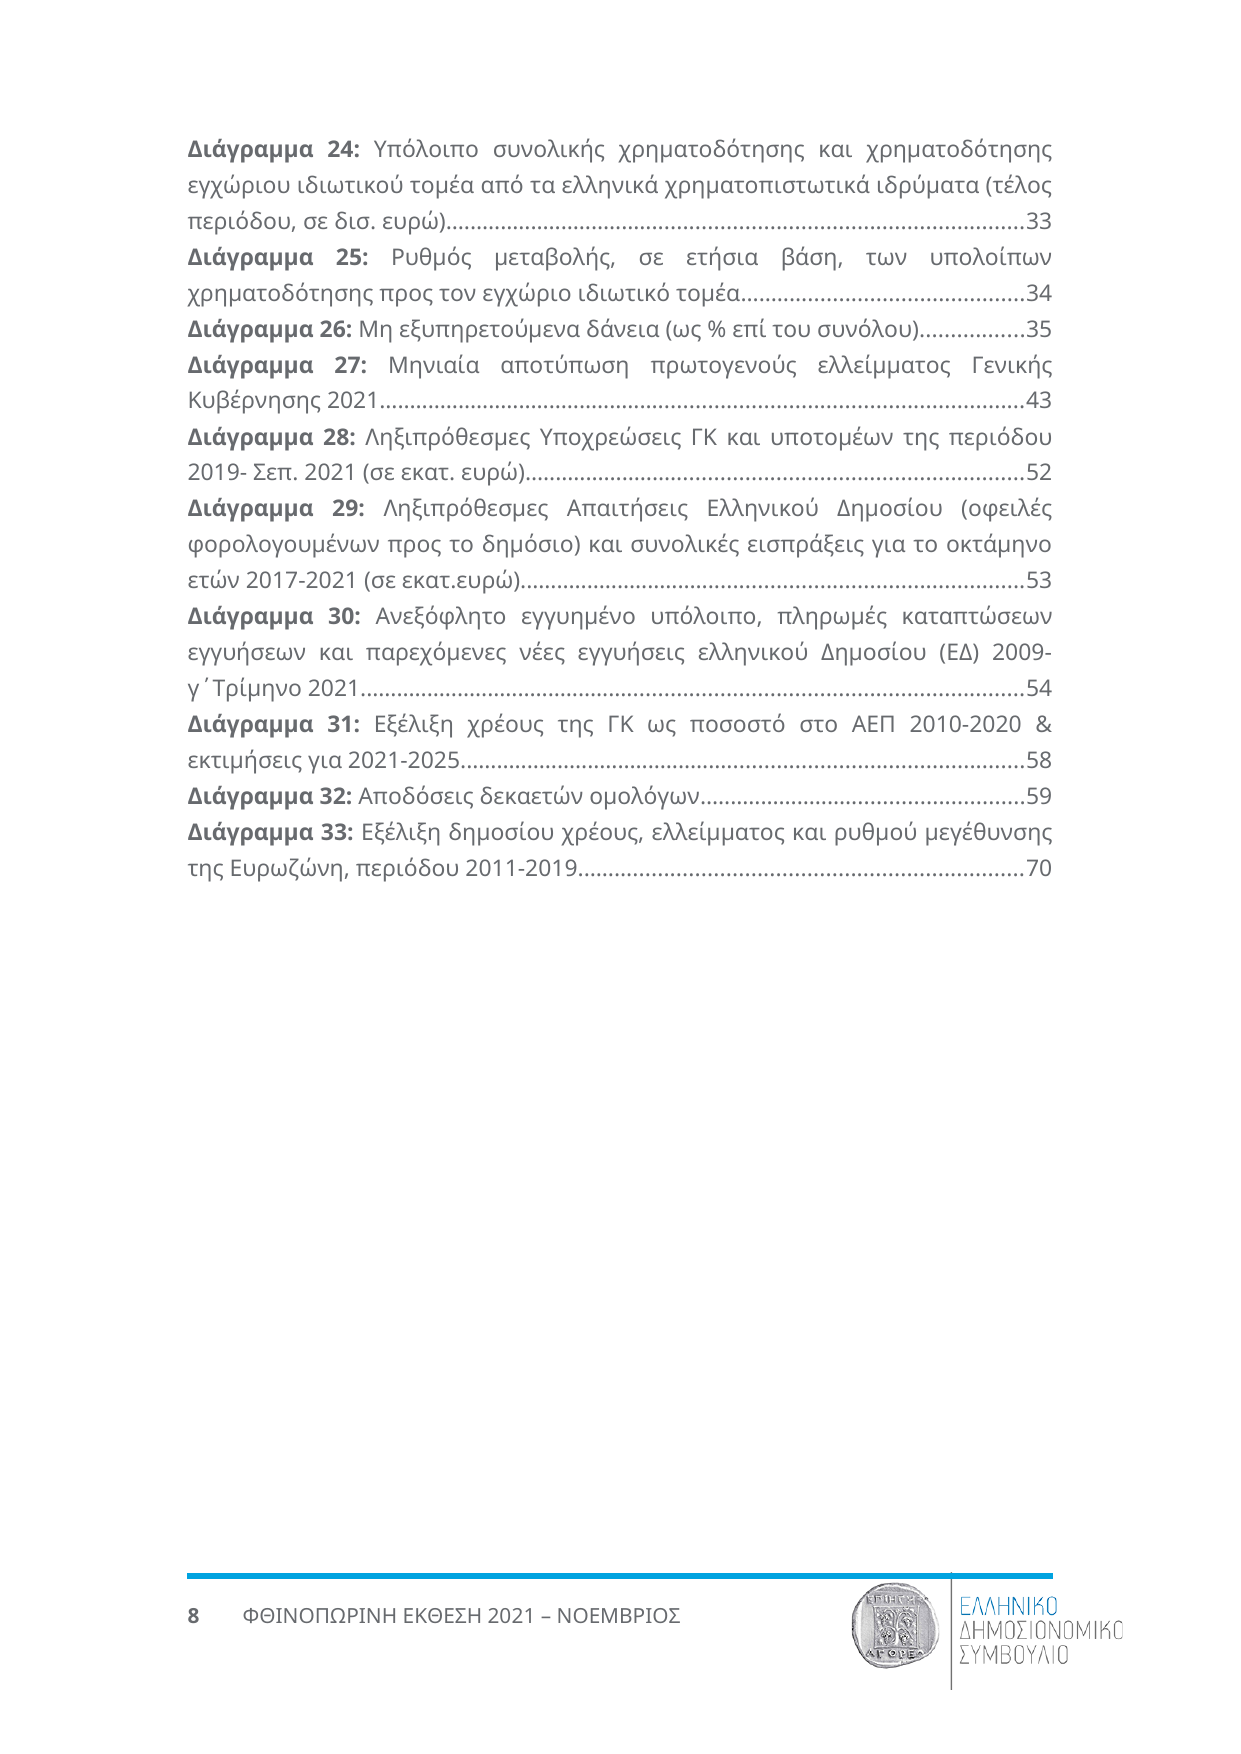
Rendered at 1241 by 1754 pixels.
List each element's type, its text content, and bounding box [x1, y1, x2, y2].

text Διάγραμμα 31: Εξέλιξη χρέους της ΓΚ ως ποσοστό στο ΑΕΠ 2010-2020 & εκτιμήσεις για 2021-2025 58 [187, 708, 1053, 775]
text Διάγραμμα 25: Ρυθμός μεταβολής, σε ετήσια βάση, των υπολοίπων χρηματοδότησης προς τον εγχώριο ιδιωτικό τομέα 34 [187, 241, 1053, 308]
text Διάγραμμα 33: Εξέλιξη δημοσίου χρέους, ελλείμματος και ρυθμού μεγέθυνσης της Ευρωζώνη, περιόδου 2011-2019 70 [187, 816, 1053, 883]
text Διάγραμμα 30: Ανεξόφλητο εγγυημένο υπόλοιπο, πληρωμές καταπτώσεων εγγυήσεων και παρεχόμενες νέες εγγυήσεις ελληνικού Δημοσίου (ΕΔ) 2009- γ΄Τρίμηνο 2021 54 [187, 600, 1053, 703]
text Διάγραμμα 32: Αποδόσεις δεκαετών ομολόγων 59 [187, 780, 1053, 811]
text Διάγραμμα 24: Υπόλοιπο συνολικής χρηματοδότησης και χρηματοδότησης εγχώριου ιδιωτικού τομέα από τα ελληνικά χρηματοπιστωτικά ιδρύματα (τέλος περιόδου, σε δισ. ευρώ) 33 [187, 133, 1053, 236]
text Διάγραμμα 29: Ληξιπρόθεσμες Απαιτήσεις Ελληνικού Δημοσίου (οφειλές φορολογουμένων προς το δημόσιο) και συνολικές εισπράξεις για το οκτάμηνο ετών 2017-2021 (σε εκατ.ευρώ) 53 [187, 492, 1053, 595]
text Διάγραμμα 26: Μη εξυπηρετούμενα δάνεια (ως % επί του συνόλου) 35 [187, 313, 1053, 344]
text Διάγραμμα 27: Μηνιαία αποτύπωση πρωτογενούς ελλείμματος Γενικής Κυβέρνησης 2021 43 [187, 348, 1053, 416]
picture [851, 1572, 1123, 1690]
text Διάγραμμα 28: Ληξιπρόθεσμες Υποχρεώσεις ΓΚ και υποτομέων της περιόδου 2019- Σεπ. 2021 (σε εκατ. ευρώ) 52 [187, 420, 1053, 488]
